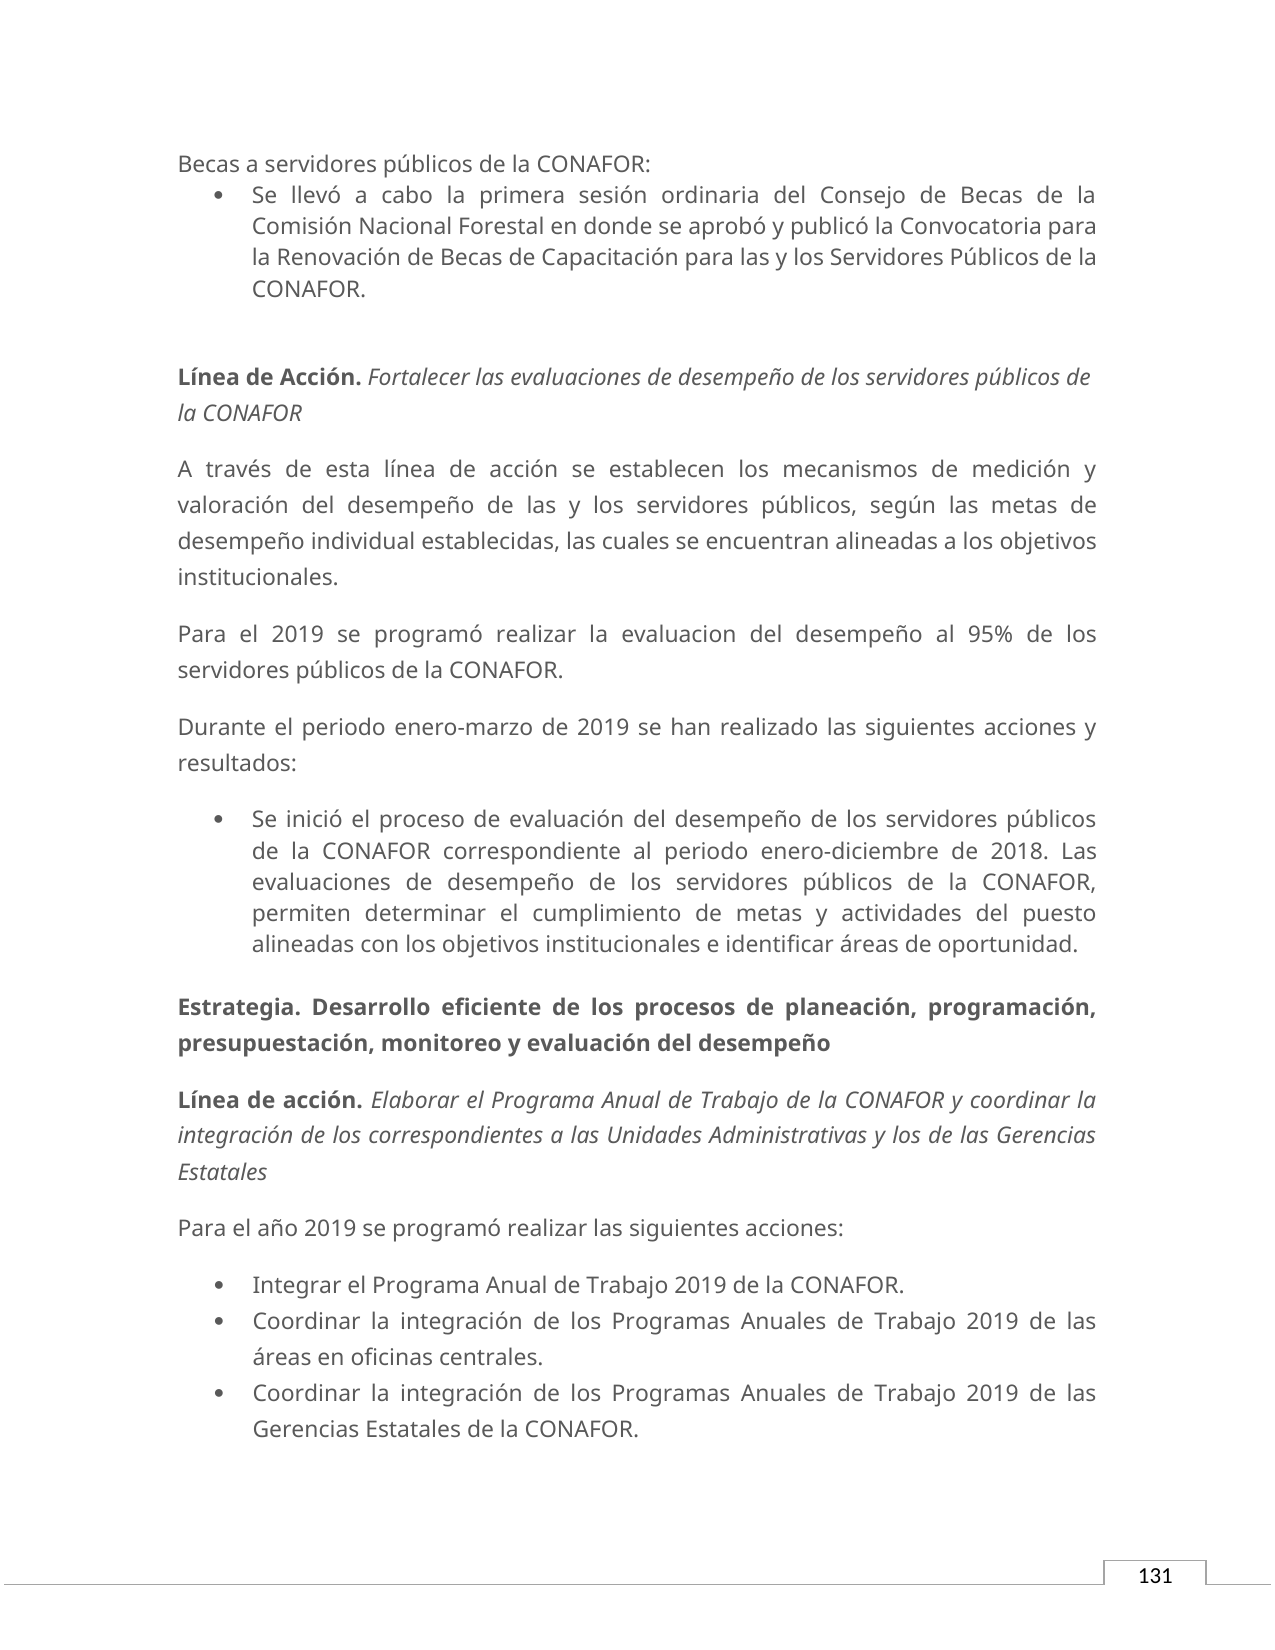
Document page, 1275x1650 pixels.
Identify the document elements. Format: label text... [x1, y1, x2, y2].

text Becas a servidores públicos de la CONAFOR: [177, 148, 1098, 179]
text Para el año 2019 se programó realizar las siguientes acciones: [177, 1212, 1098, 1243]
list Se inició el proceso de evaluación del desempeño de los servidores públicos de la CONAFOR correspondiente al periodo enero-diciembre de 2018. Las evaluaciones de desempeño de los servidores públicos de la CONAFOR, permiten determinar el cumplimiento de metas y actividades del puesto alineadas con los objetivos institucionales e identificar áreas de oportunidad. [214, 803, 1098, 959]
list Integrar el Programa Anual de Trabajo 2019 de la CONAFOR. [215, 1269, 1098, 1300]
text Para el 2019 se programó realizar la evaluacion del desempeño al 95% de los servidores públicos de la CONAFOR. [177, 618, 1098, 685]
text A través de esta línea de acción se establecen los mecanismos de medición y valoración del desempeño de las y los servidores públicos, según las metas de desempeño individual establecidas, las cuales se encuentran alineadas a los objetivos institucionales. [177, 453, 1098, 592]
list Coordinar la integración de los Programas Anuales de Trabajo 2019 de las áreas en oficinas centrales. [215, 1305, 1098, 1372]
text Estrategia. Desarrollo eficiente de los procesos de planeación, programación, presupuestación, monitoreo y evaluación del desempeño [177, 991, 1098, 1058]
text Línea de acción. Elaborar el Programa Anual de Trabajo de la CONAFOR y coordinar la integración de los correspondientes a las Unidades Administrativas y los de las Gerencias Estatales [177, 1083, 1098, 1187]
list Se llevó a cabo la primera sesión ordinaria del Consejo de Becas de la Comisión Nacional Forestal en donde se aprobó y publicó la Convocatoria para la Renovación de Becas de Capacitación para las y los Servidores Públicos de la CONAFOR. [214, 179, 1098, 304]
text Línea de Acción. Fortalecer las evaluaciones de desempeño de los servidores públicos de la CONAFOR [177, 361, 1098, 428]
list Coordinar la integración de los Programas Anuales de Trabajo 2019 de las Gerencias Estatales de la CONAFOR. [215, 1377, 1098, 1444]
text Durante el periodo enero-marzo de 2019 se han realizado las siguientes acciones y resultados: [177, 711, 1098, 778]
